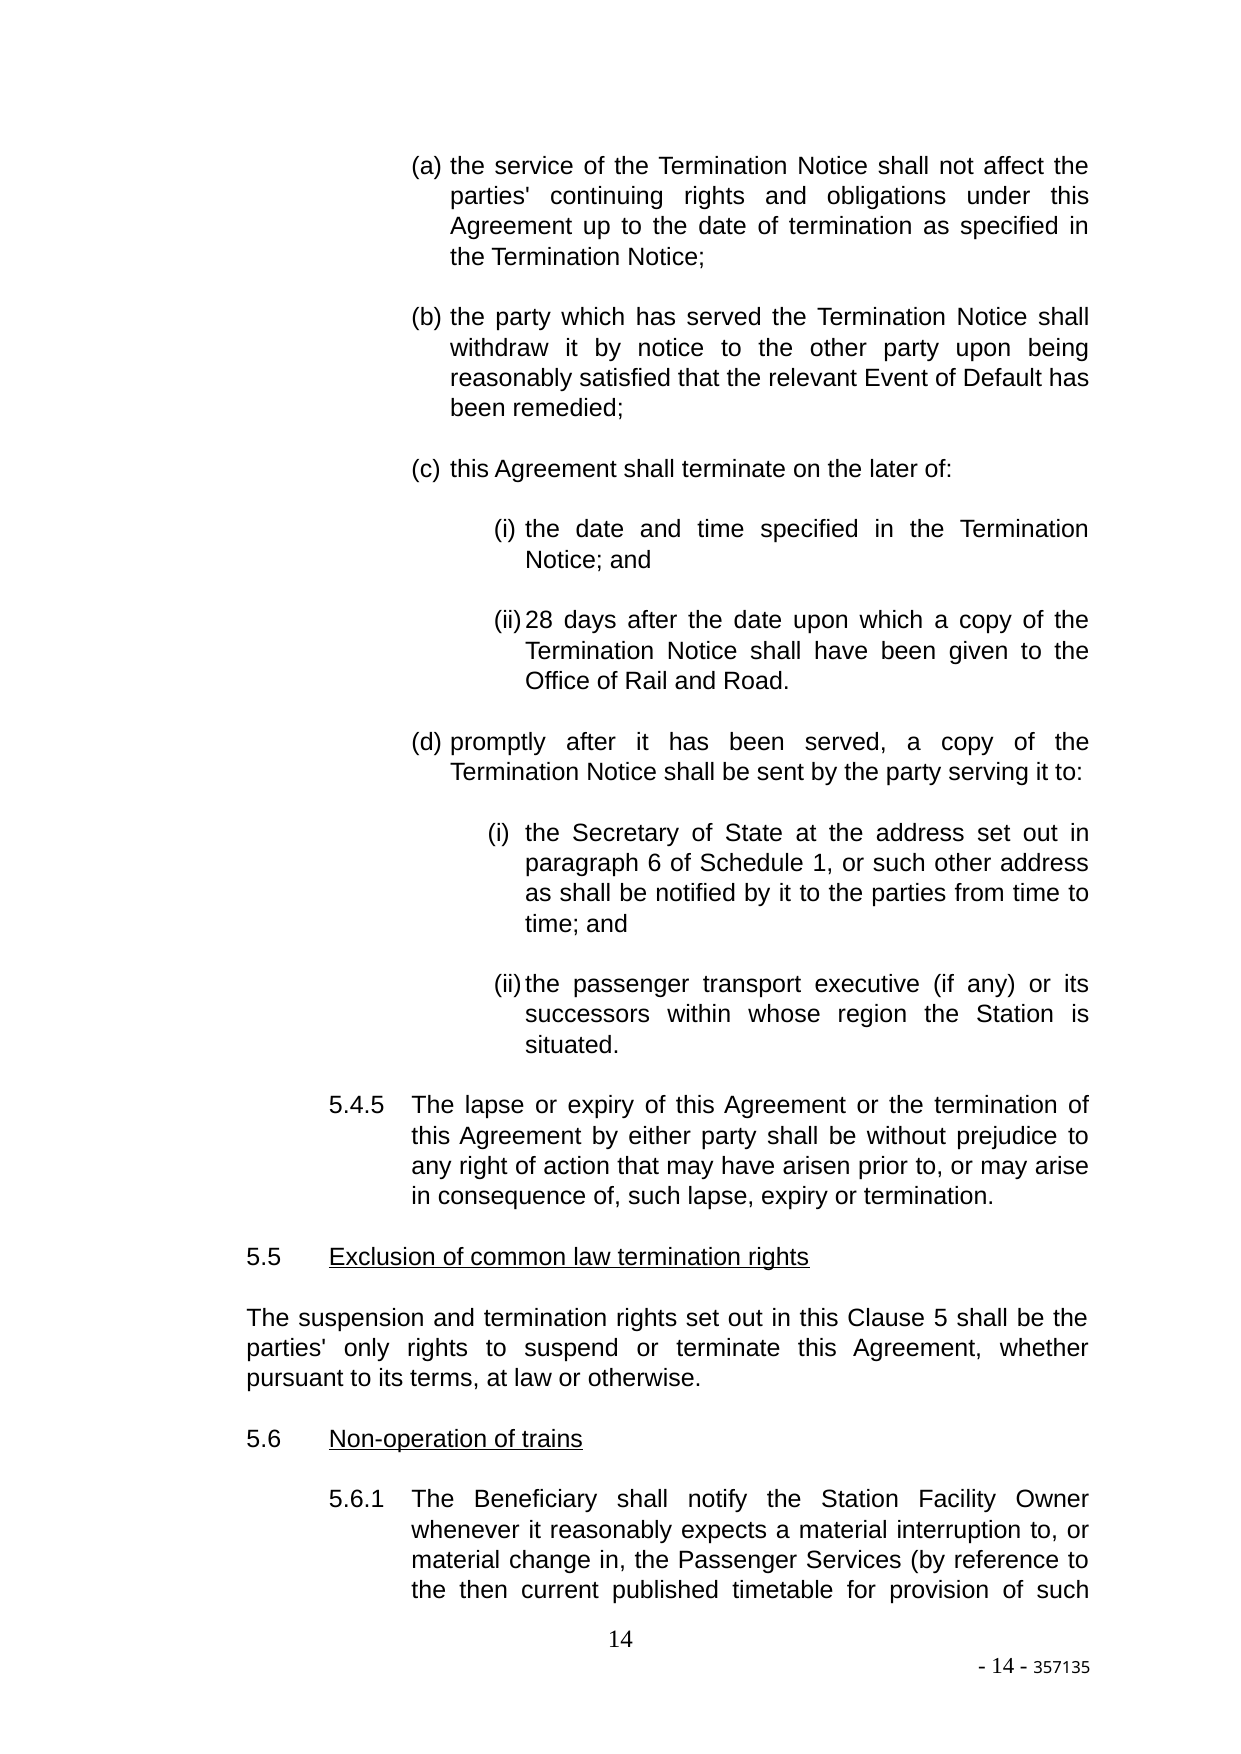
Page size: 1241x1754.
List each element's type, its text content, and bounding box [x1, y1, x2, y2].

list promptly after it has been served, a copy of the Termination Notice shall be sent by the party serving it to: [411, 726, 1090, 787]
text (a) the service of the Termination Notice shall not affect the parties' continuing rights and obligations under this Agreement up to the date of termination as specified in the Termination Notice; [411, 150, 1090, 271]
text (i) the date and time specified in the Termination Notice; and [494, 514, 1090, 574]
text (ii) the passenger transport executive (if any) or its successors within whose region the Station is situated. [411, 968, 1090, 1059]
text (c) this Agreement shall terminate on the later of: [411, 453, 1090, 483]
text The suspension and termination rights set out in this Clause 5 shall be the parties' only rights to suspend or terminate this Agreement, whether pursuant to its terms, at law or otherwise. [246, 1302, 1090, 1393]
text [329, 1484, 1090, 1605]
text 5.6 Non-operation of trains [246, 1423, 1090, 1453]
text 5.4.5 The lapse or expiry of this Agreement or the termination of this Agreement by either party shall be without prejudice to any right of action that may have arisen prior to, or may arise in consequence of, such lapse, expiry or termination. [329, 1090, 1090, 1211]
text (b) the party which has served the Termination Notice shall withdraw it by notice to the other party upon being reasonably satisfied that the relevant Event of Default has been remedied; [411, 302, 1090, 423]
text 5.5 Exclusion of common law termination rights [246, 1241, 1090, 1272]
list the Secretary of State at the address set out in paragraph 6 of Schedule 1, or such other address as shall be notified by it to the parties from time to time; and [487, 817, 1090, 938]
text (ii) 28 days after the date upon which a copy of the Termination Notice shall have been given to the Office of Rail and Road. [494, 605, 1090, 696]
